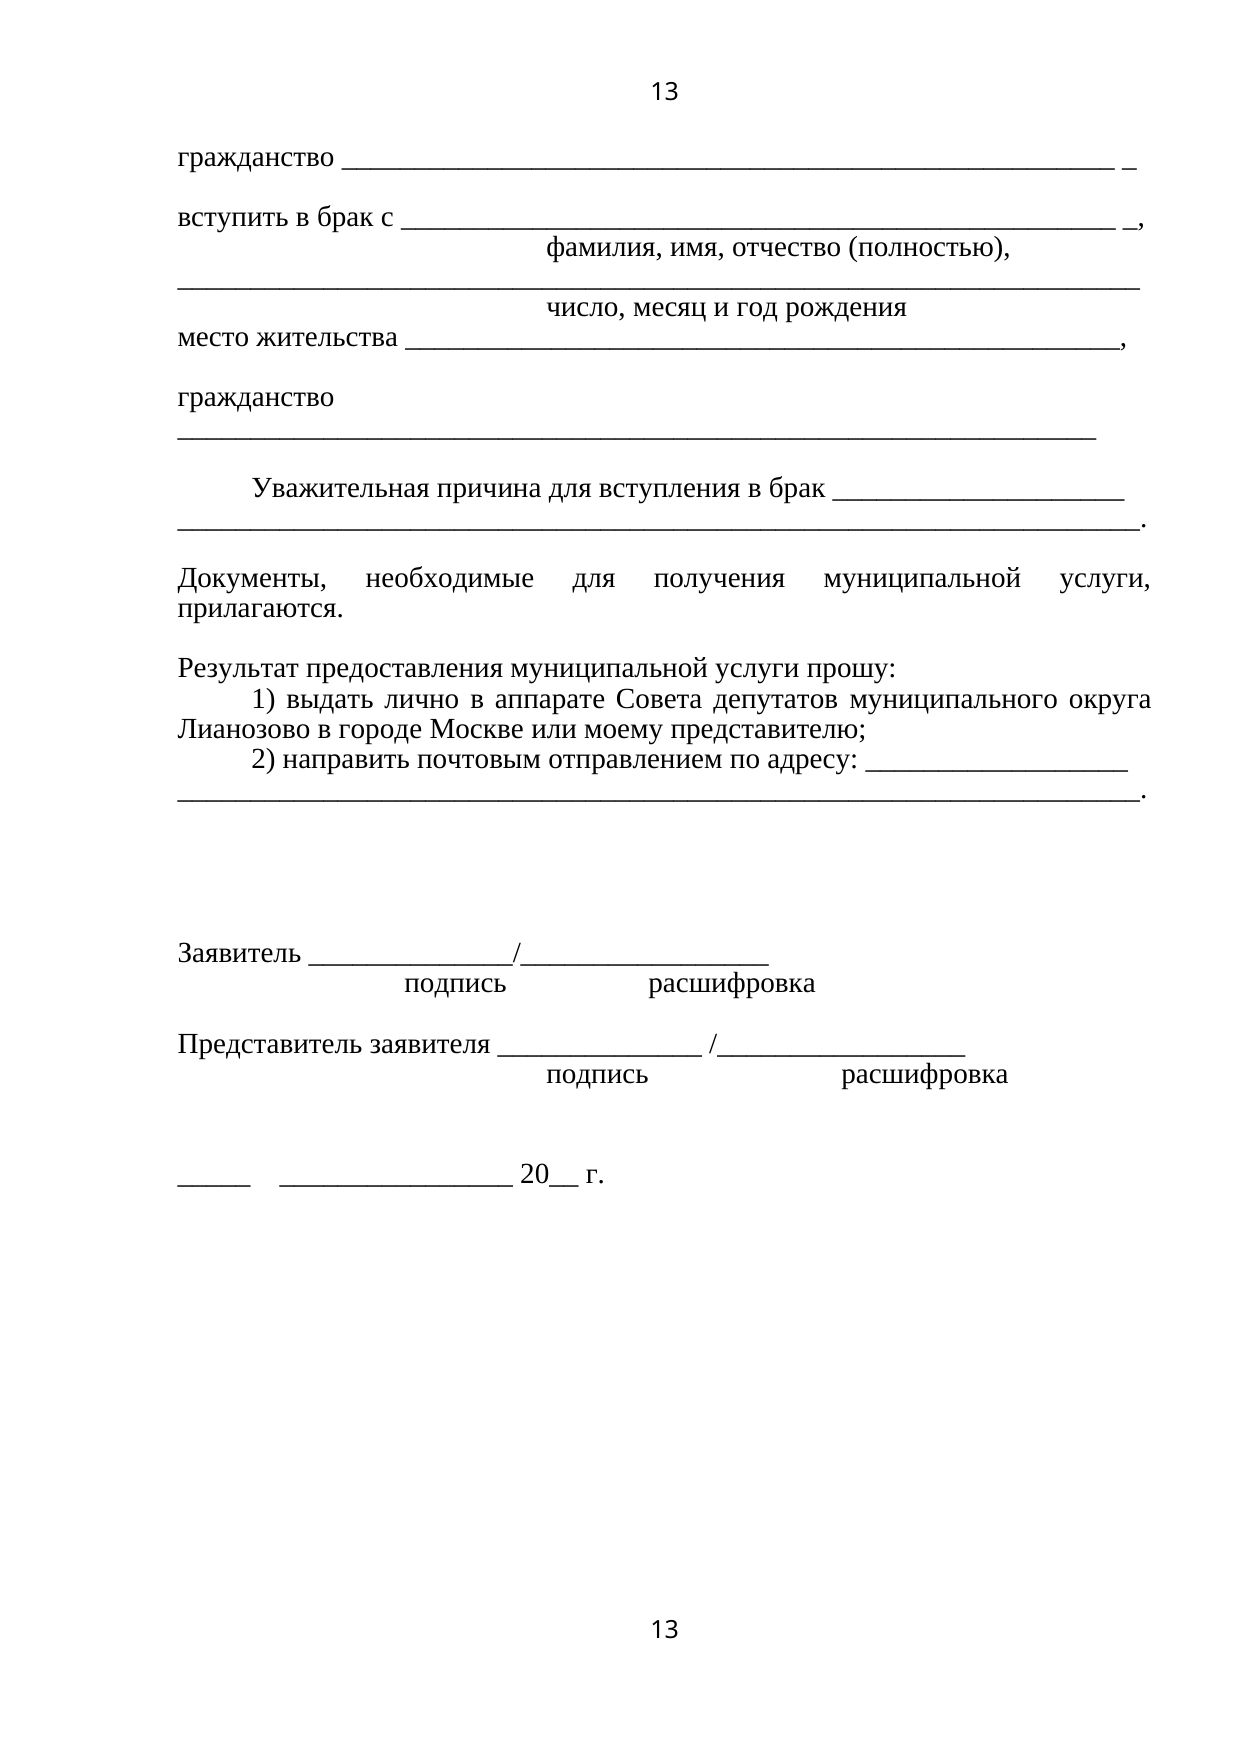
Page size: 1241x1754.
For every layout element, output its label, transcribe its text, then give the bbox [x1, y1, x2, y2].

text 1) выдать лично в аппарате Совета депутатов муниципального округа Лианозово в городе Москве или моему представителю; [177, 684, 1152, 744]
text подпись расшифровка [177, 1059, 1152, 1089]
text Уважительная причина для вступления в брак ____________________ [177, 473, 1152, 503]
text Представитель заявителя ______________ /_________________ [177, 1029, 1152, 1059]
text __________________________________________________________________. [177, 503, 1152, 533]
text гражданство _______________________________________________________________ [177, 383, 1152, 443]
text __________________________________________________________________ [177, 262, 1152, 292]
text число, месяц и год рождения [177, 292, 1152, 322]
text 2) направить почтовым отправлением по адресу: __________________ [177, 744, 1152, 774]
text Результат предоставления муниципальной услуги прошу: [177, 654, 1152, 684]
text Документы, необходимые для получения муниципальной услуги, прилагаются. [177, 563, 1152, 624]
text гражданство _____________________________________________________ _ [177, 142, 1152, 172]
text _____ ________________ 20__ г. [177, 1156, 1152, 1190]
text фамилия, имя, отчество (полностью), [398, 232, 1152, 262]
text вступить в брак с _________________________________________________ _, [177, 202, 1152, 232]
text подпись расшифровка [177, 969, 1152, 999]
text место жительства _________________________________________________, [177, 322, 1152, 353]
text Заявитель ______________/_________________ [177, 939, 1152, 969]
text __________________________________________________________________. [177, 774, 1152, 804]
